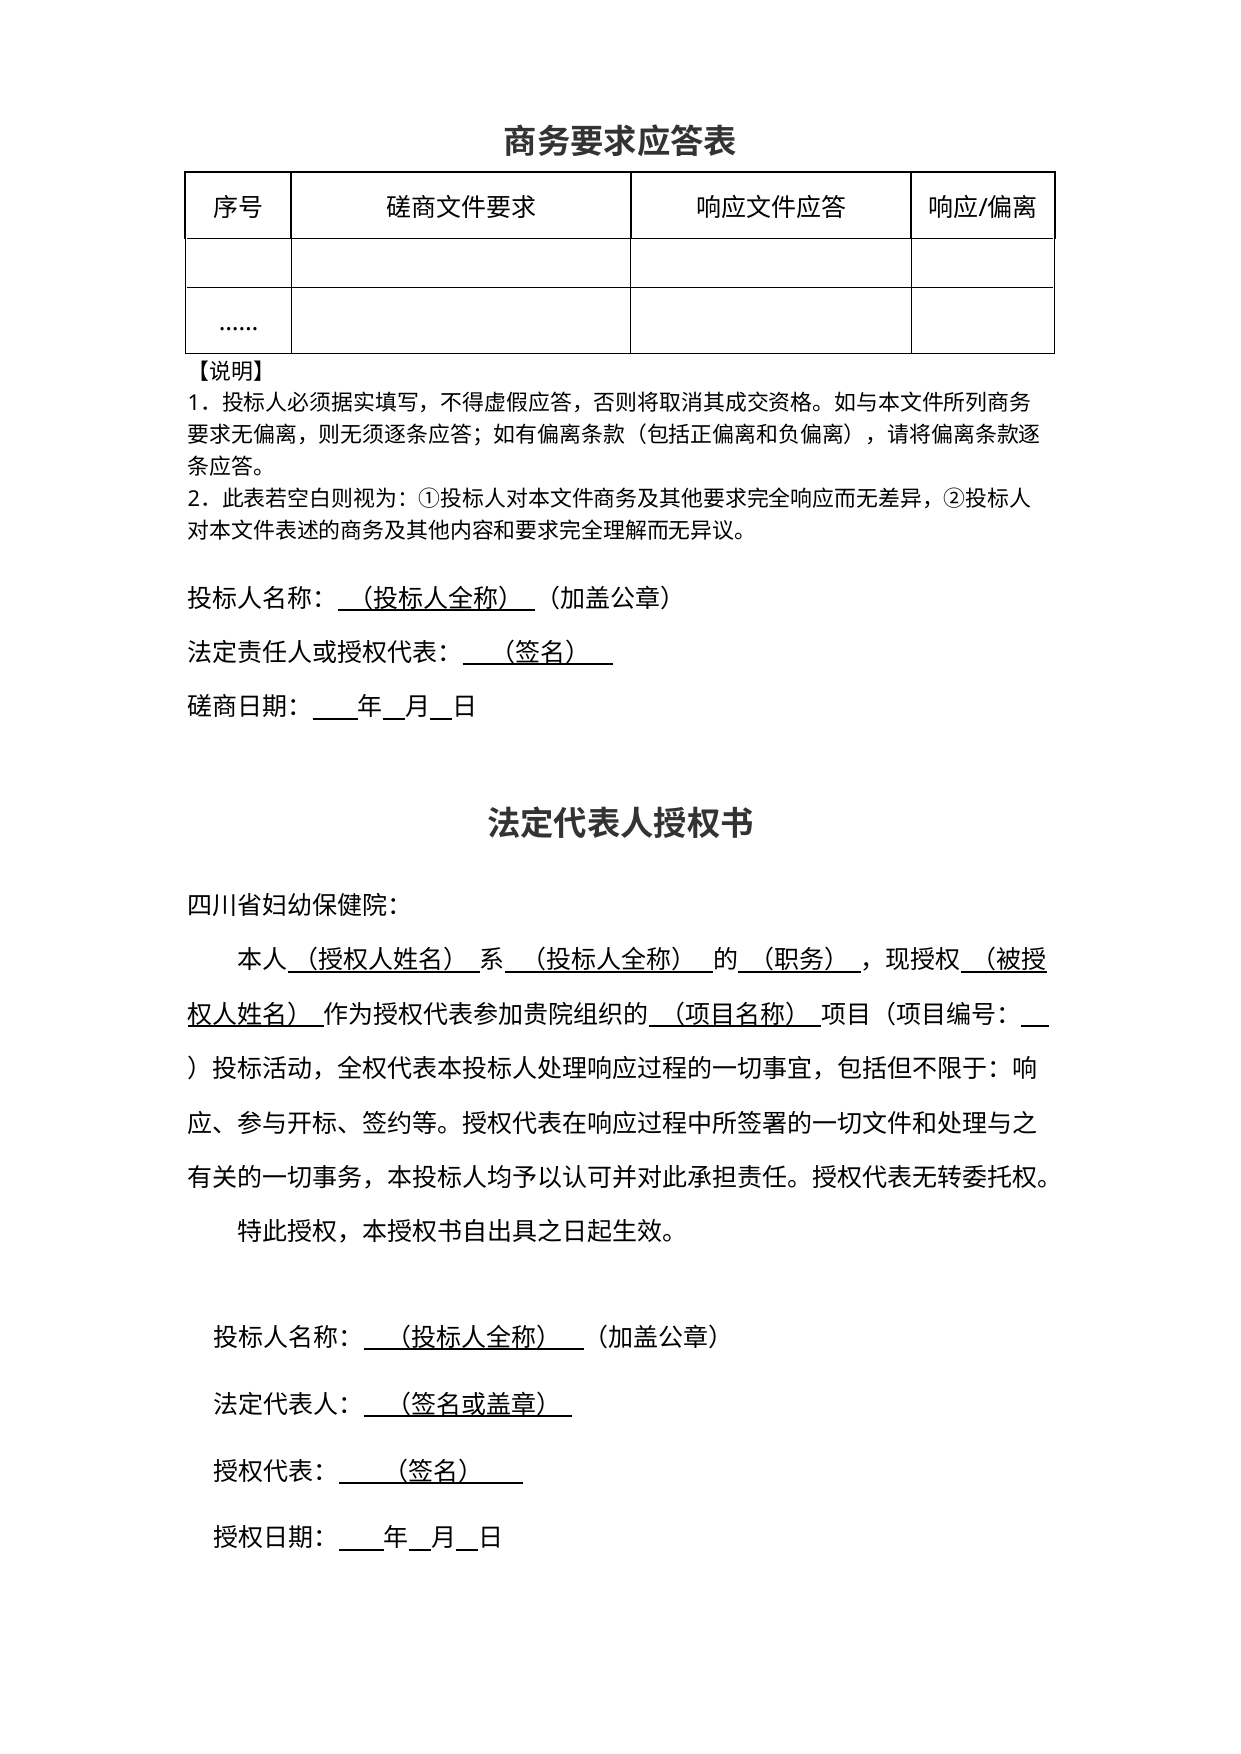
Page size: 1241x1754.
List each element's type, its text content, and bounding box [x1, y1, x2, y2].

text 法定责任人或授权代表： （签名） [187, 632, 1053, 669]
table_cell [631, 239, 911, 287]
table_header 序号 [186, 173, 290, 238]
text 授权日期： 年 月 日 [187, 1518, 1053, 1554]
text 磋商日期： 年 月 日 [187, 687, 1053, 723]
table_cell …… [186, 288, 291, 353]
table_cell [292, 288, 630, 353]
text 特此授权，本授权书自出具之日起生效。 [187, 1212, 1053, 1248]
table_cell [292, 239, 630, 287]
text 投标人名称： （投标人全称） （加盖公章） [187, 1317, 1053, 1353]
table_cell [912, 238, 1054, 287]
text 1．投标人必须据实填写，不得虚假应答，否则将取消其成交资格。如与本文件所列商务要求无偏离，则无须逐条应答；如有偏离条款（包括正偏离和负偏离），请将偏离条款逐条应答。 [187, 385, 1053, 481]
text 授权代表： （签名） [187, 1451, 1053, 1487]
text 法定代表人授权书 [187, 788, 1053, 853]
text 四川省妇幼保健院： [187, 886, 1053, 922]
text 投标人名称： （投标人全称） （加盖公章） [187, 578, 1053, 614]
text 2．此表若空白则视为：①投标人对本文件商务及其他要求完全响应而无差异，②投标人对本文件表述的商务及其他内容和要求完全理解而无异议。 [187, 481, 1053, 546]
table_cell [631, 288, 911, 353]
table_header 响应/偏离 [912, 173, 1054, 238]
text 商务要求应答表 [187, 106, 1053, 171]
table_header 磋商文件要求 [292, 173, 630, 238]
text 法定代表人： （签名或盖章） [187, 1384, 1053, 1420]
table_cell [912, 287, 1054, 353]
text 本人 （授权人姓名） 系 （投标人全称） 的 （职务） ，现授权 （被授权人姓名） 作为授权代表参加贵院组织的 （项目名称） 项目（项目编号： ）投标活动，全权代表本投标人处理响应过程的一切事宜，包括但不限于：响应、参与开标、签约等。授权代表在响应过程中所签署的一切文件和处理与之有关的一切事务，本投标人均予以认可并对此承担责任。授权代表无转委托权。 [187, 940, 1053, 1194]
text 【说明】 [187, 354, 1053, 385]
table_header 响应文件应答 [632, 173, 910, 238]
table_cell [186, 239, 291, 287]
